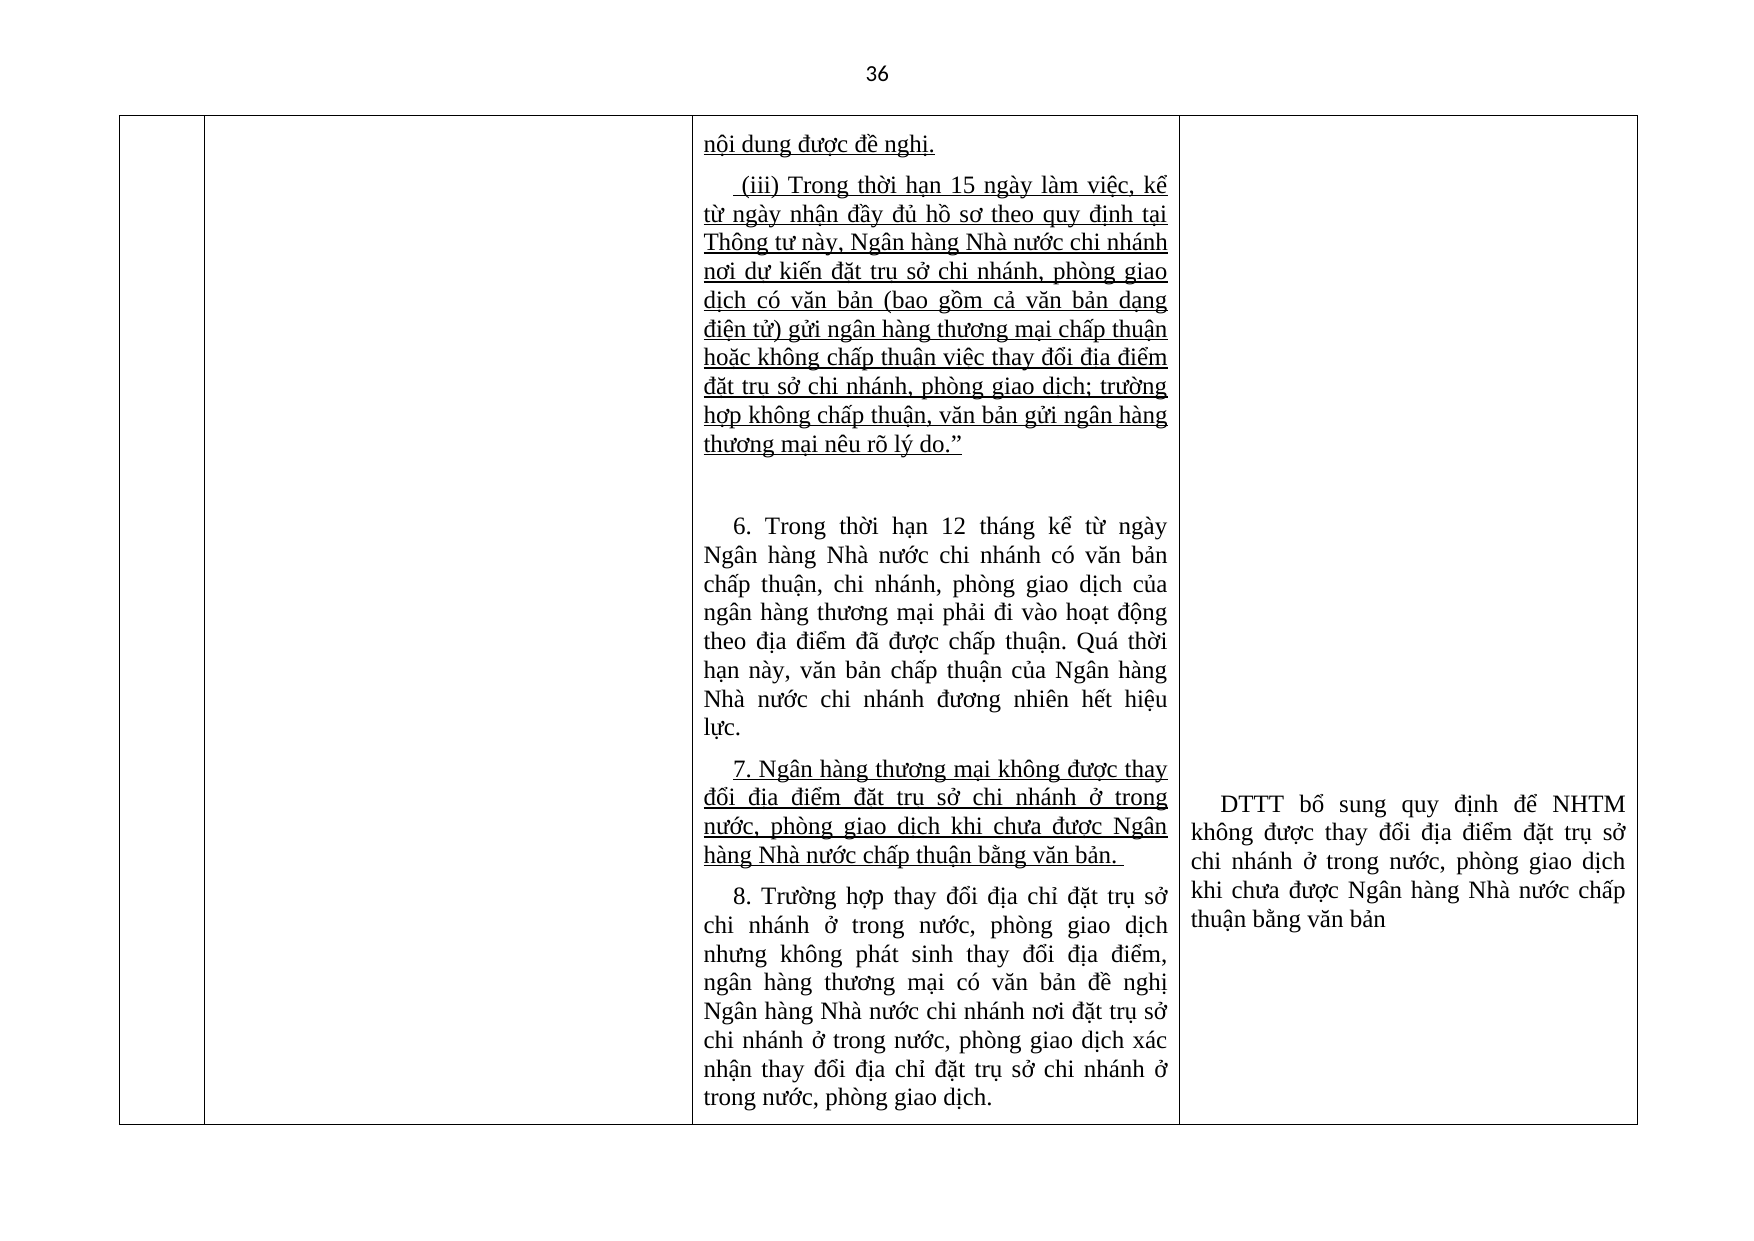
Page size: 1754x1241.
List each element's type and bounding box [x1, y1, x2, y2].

table_cell [693, 116, 1179, 1124]
table_cell [205, 116, 692, 1124]
table_cell [1180, 116, 1637, 1124]
table_cell [120, 116, 204, 1124]
